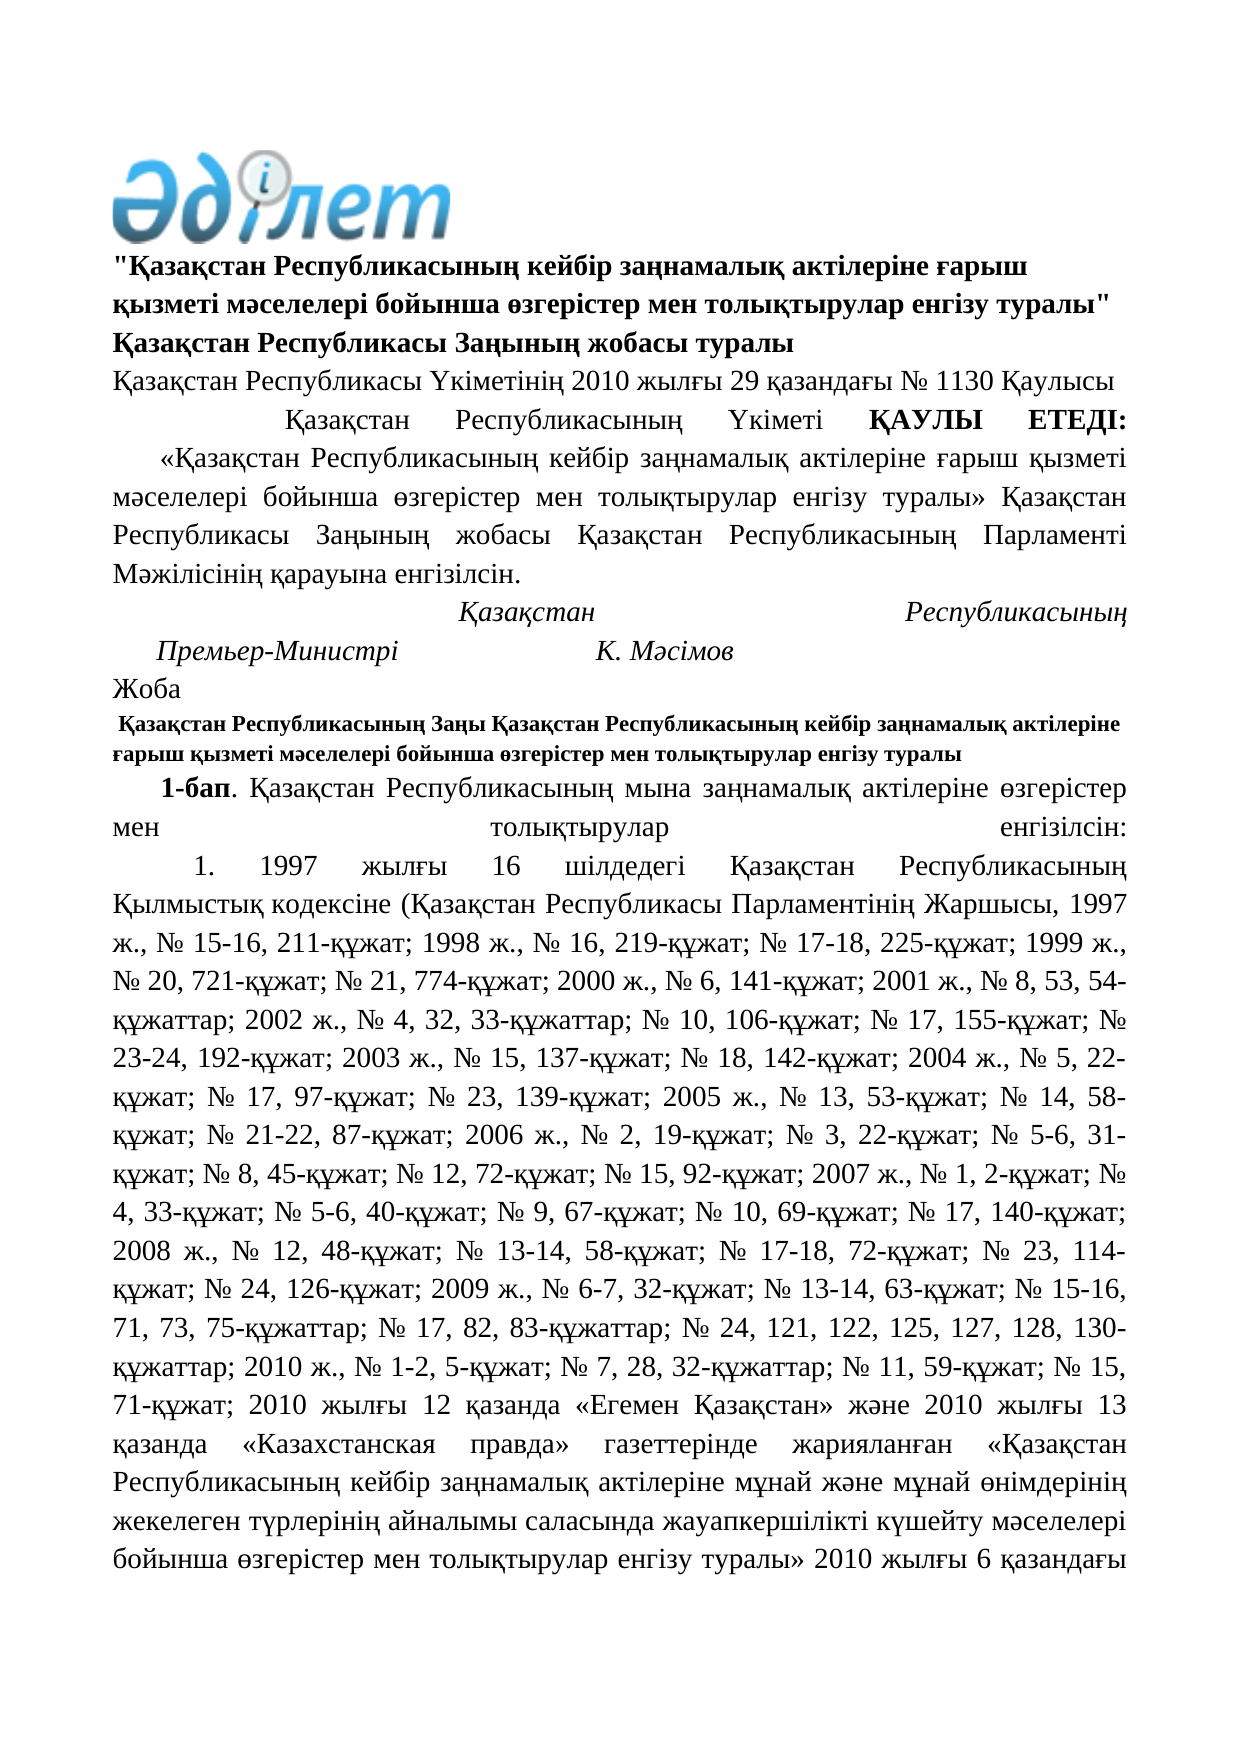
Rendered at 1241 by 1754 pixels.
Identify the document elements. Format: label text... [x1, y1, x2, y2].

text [112, 771, 1128, 1575]
text Жоба [112, 672, 1128, 705]
picture [112, 150, 451, 244]
text Қазақстан Республикасының Үкіметі ҚАУЛЫ ЕТЕДІ: «Қазақстан Республикасының кейбір заңнамалық актілеріне ғарыш қызметі мәселелері бойынша өзгерістер мен толықтырулар енгізу туралы» Қазақстан Республикасы Заңының жобасы Қазақстан Республикасының Парламенті Мәжілісінің қарауына енгізілсін. [112, 402, 1128, 589]
text Қазақстан Республикасы Үкіметінің 2010 жылғы 29 қазандағы № 1130 Қаулысы [112, 363, 1128, 397]
text Қазақстан Республикасының Заңы Қазақстан Республикасының кейбір заңнамалық актілеріне ғарыш қызметі мәселелері бойынша өзгерістер мен толықтырулар енгізу туралы [112, 710, 1128, 767]
text Қазақстан Республикасының Премьер-Министрі К. Мәсімов [112, 594, 1128, 667]
text "Қазақстан Республикасының кейбір заңнамалық актілеріне ғарыш қызметі мәселелері бойынша өзгерістер мен толықтырулар енгізу туралы" Қазақстан Республикасы Заңының жобасы туралы [112, 248, 1128, 358]
